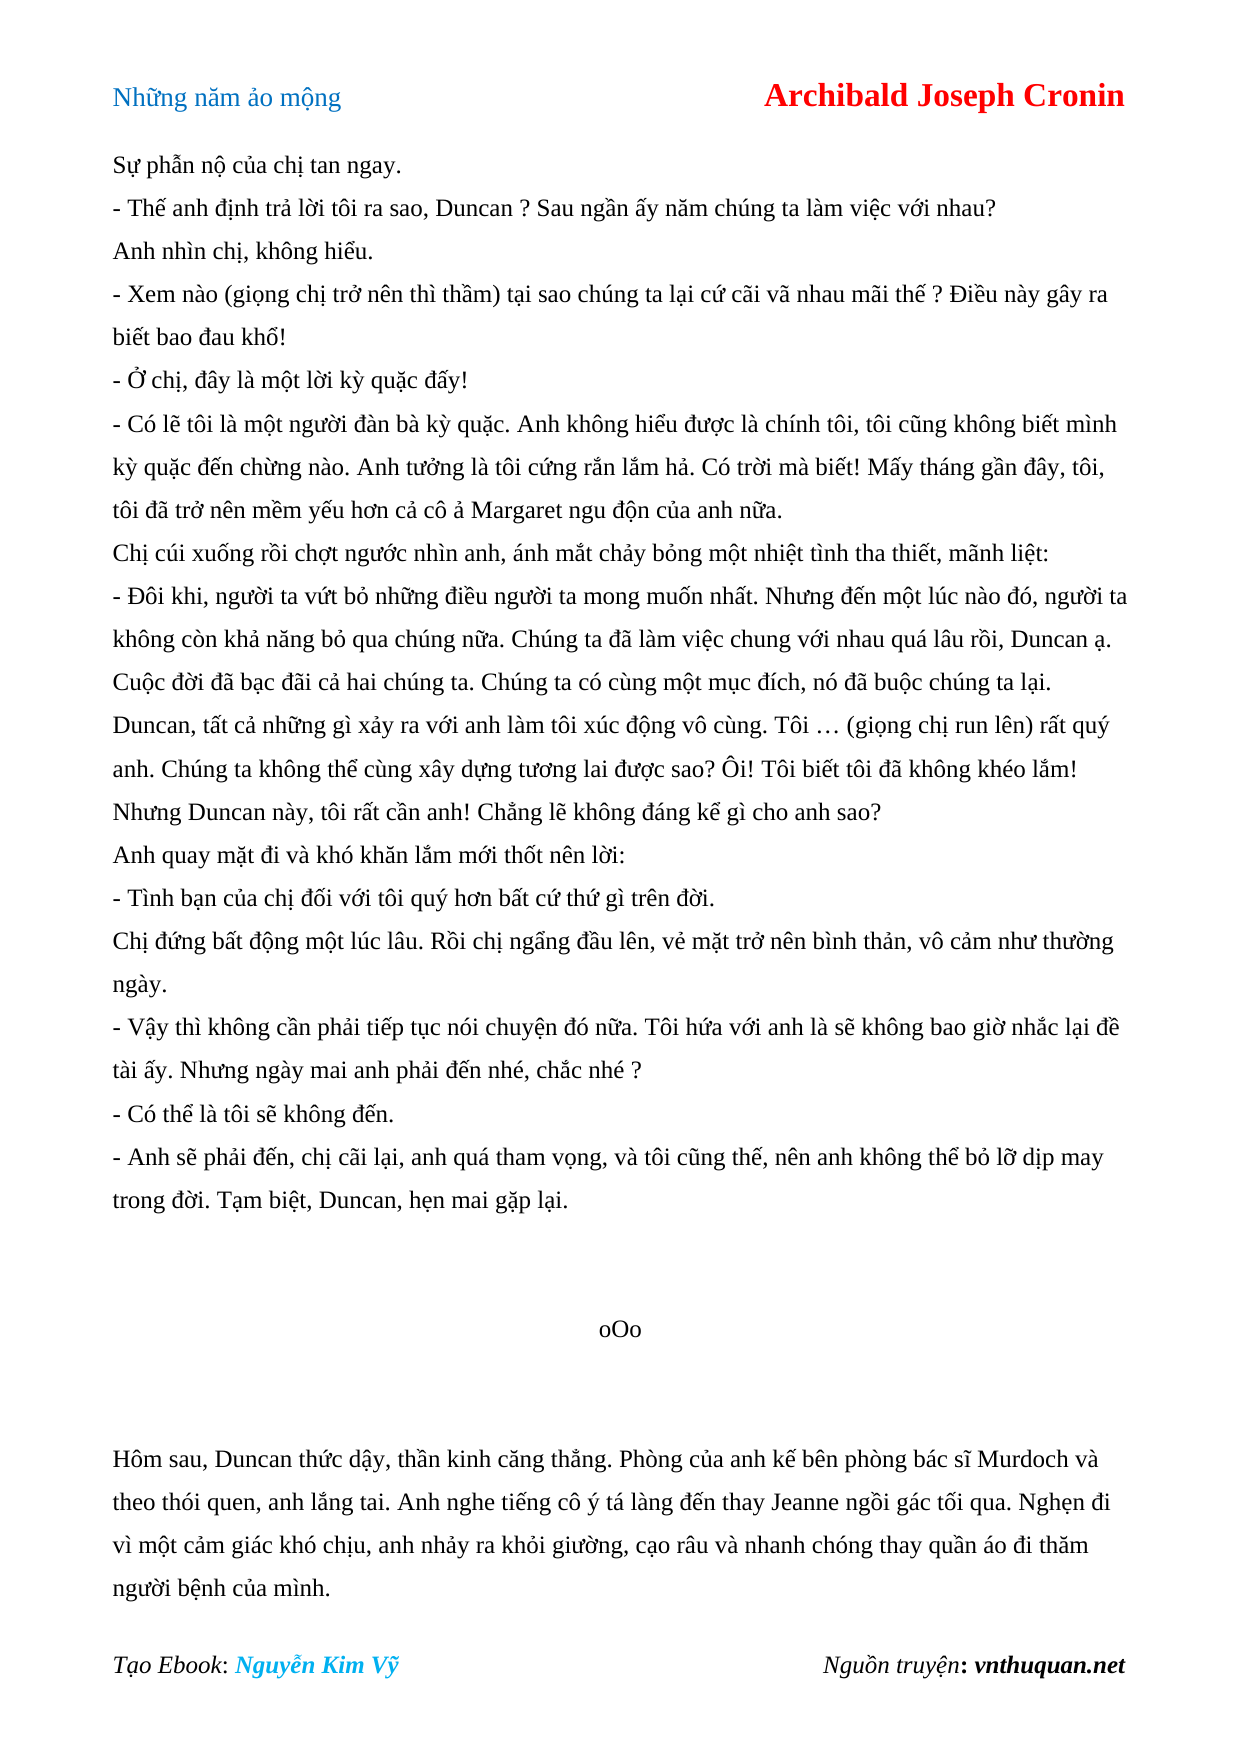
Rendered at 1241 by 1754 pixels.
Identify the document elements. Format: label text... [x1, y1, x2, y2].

text oOo [112, 1271, 1128, 1343]
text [112, 1357, 1128, 1602]
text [112, 150, 1128, 1257]
